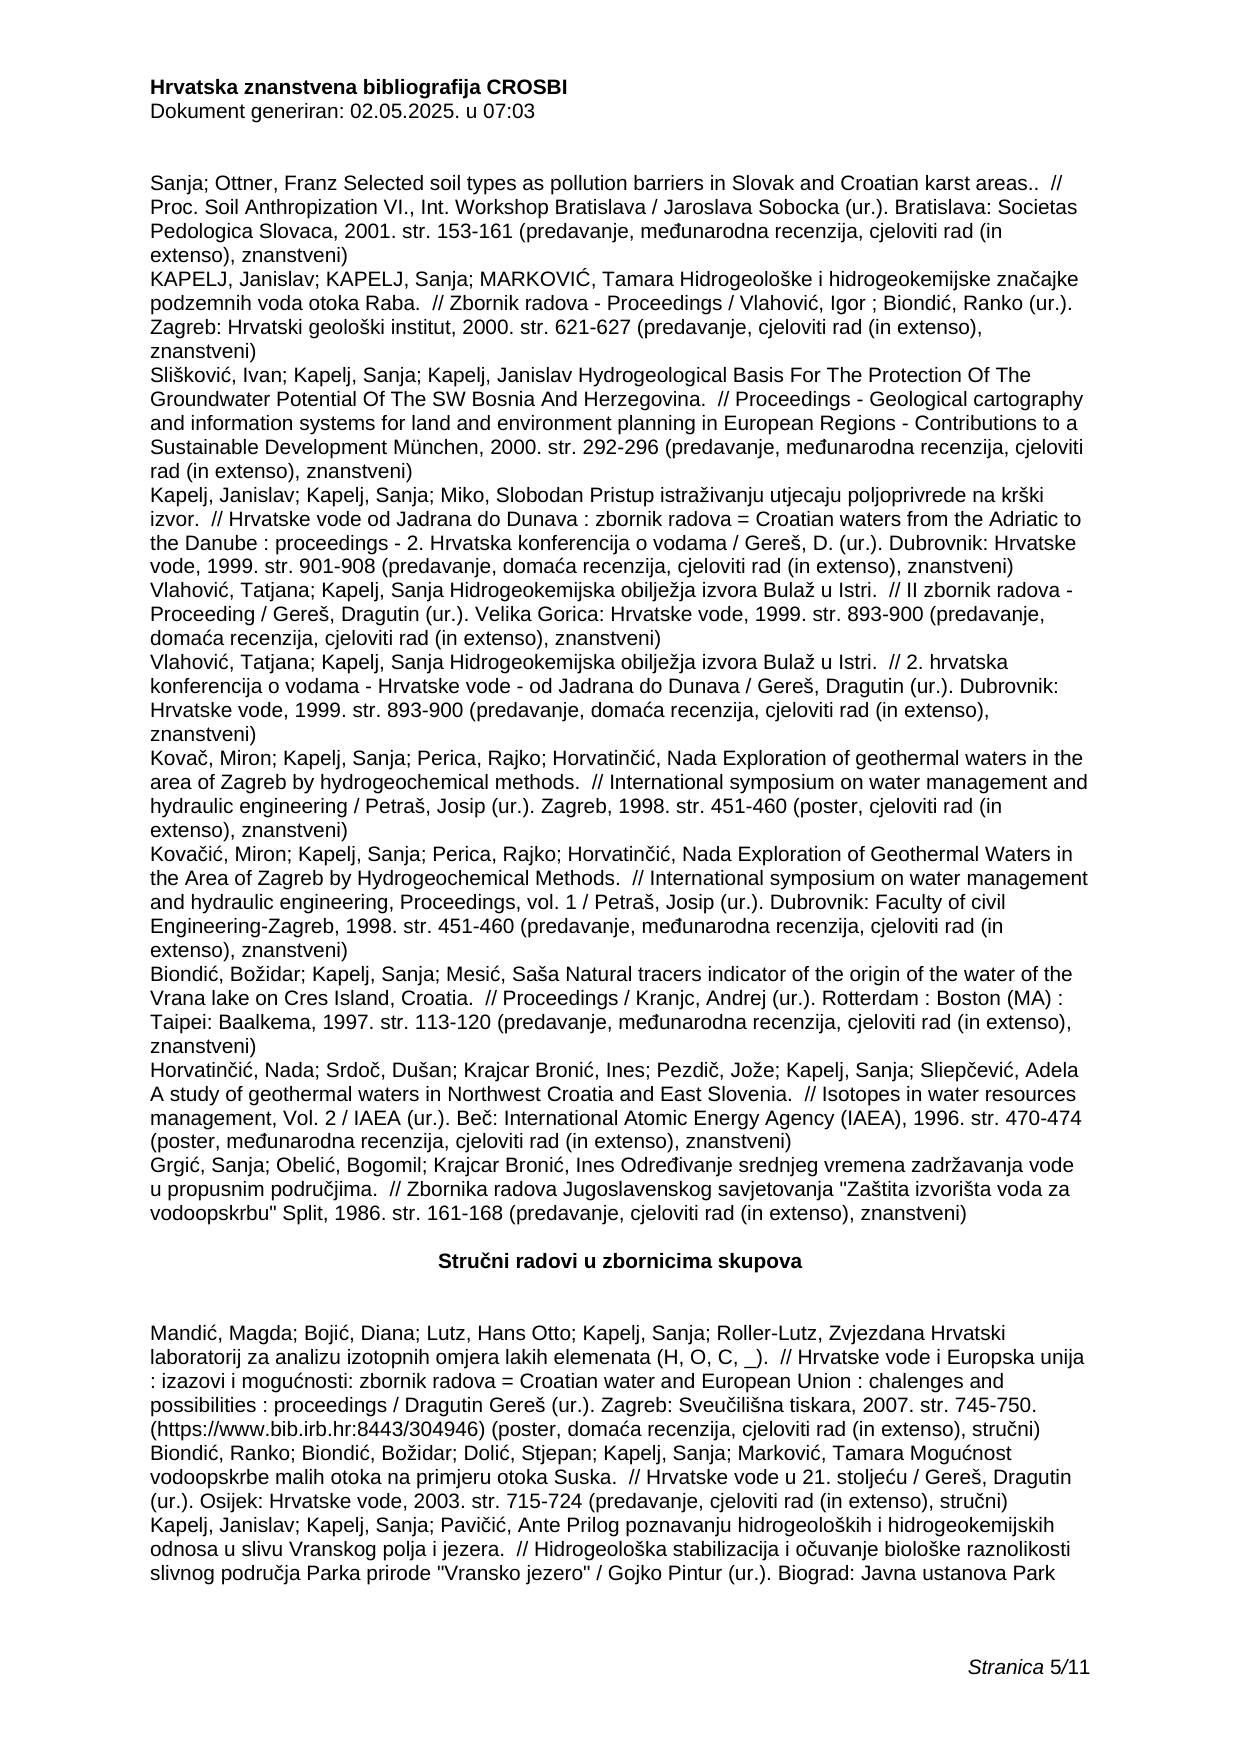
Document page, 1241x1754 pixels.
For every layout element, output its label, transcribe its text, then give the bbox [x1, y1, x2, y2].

text Vlahović, Tatjana; Kapelj, Sanja [150, 650, 1090, 746]
text Kapelj, Janislav; Kapelj, Sanja; Miko, Slobodan [150, 482, 1090, 578]
text Kovač, Miron; Kapelj, Sanja; Perica, Rajko; Horvatinčić, Nada [150, 746, 1090, 842]
text Horvatinčić, Nada; Srdoč, Dušan; Krajcar Bronić, Ines; Pezdič, Jože; Kapelj, Sanja; Sliepčević, Adela [150, 1057, 1090, 1153]
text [150, 1513, 1090, 1584]
text Mandić, Magda; Bojić, Diana; Lutz, Hans Otto; Kapelj, Sanja; Roller-Lutz, Zvjezdana [150, 1321, 1090, 1441]
text Vlahović, Tatjana; Kapelj, Sanja [150, 578, 1090, 650]
subtitle Stručni radovi u zbornicima skupova [150, 1249, 1090, 1273]
text Slišković, Ivan; Kapelj, Sanja; Kapelj, Janislav [150, 363, 1090, 482]
text Biondić, Božidar; Kapelj, Sanja; Mesić, Saša [150, 962, 1090, 1057]
text KAPELJ, Janislav; KAPELJ, Sanja; MARKOVIĆ, Tamara [150, 267, 1090, 363]
text Biondić, Ranko; Biondić, Božidar; Dolić, Stjepan; Kapelj, Sanja; Marković, Tamara [150, 1441, 1090, 1513]
text Grgić, Sanja; Obelić, Bogomil; Krajcar Bronić, Ines [150, 1153, 1090, 1225]
text Kovačić, Miron; Kapelj, Sanja; Perica, Rajko; Horvatinčić, Nada [150, 842, 1090, 962]
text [150, 171, 1090, 267]
